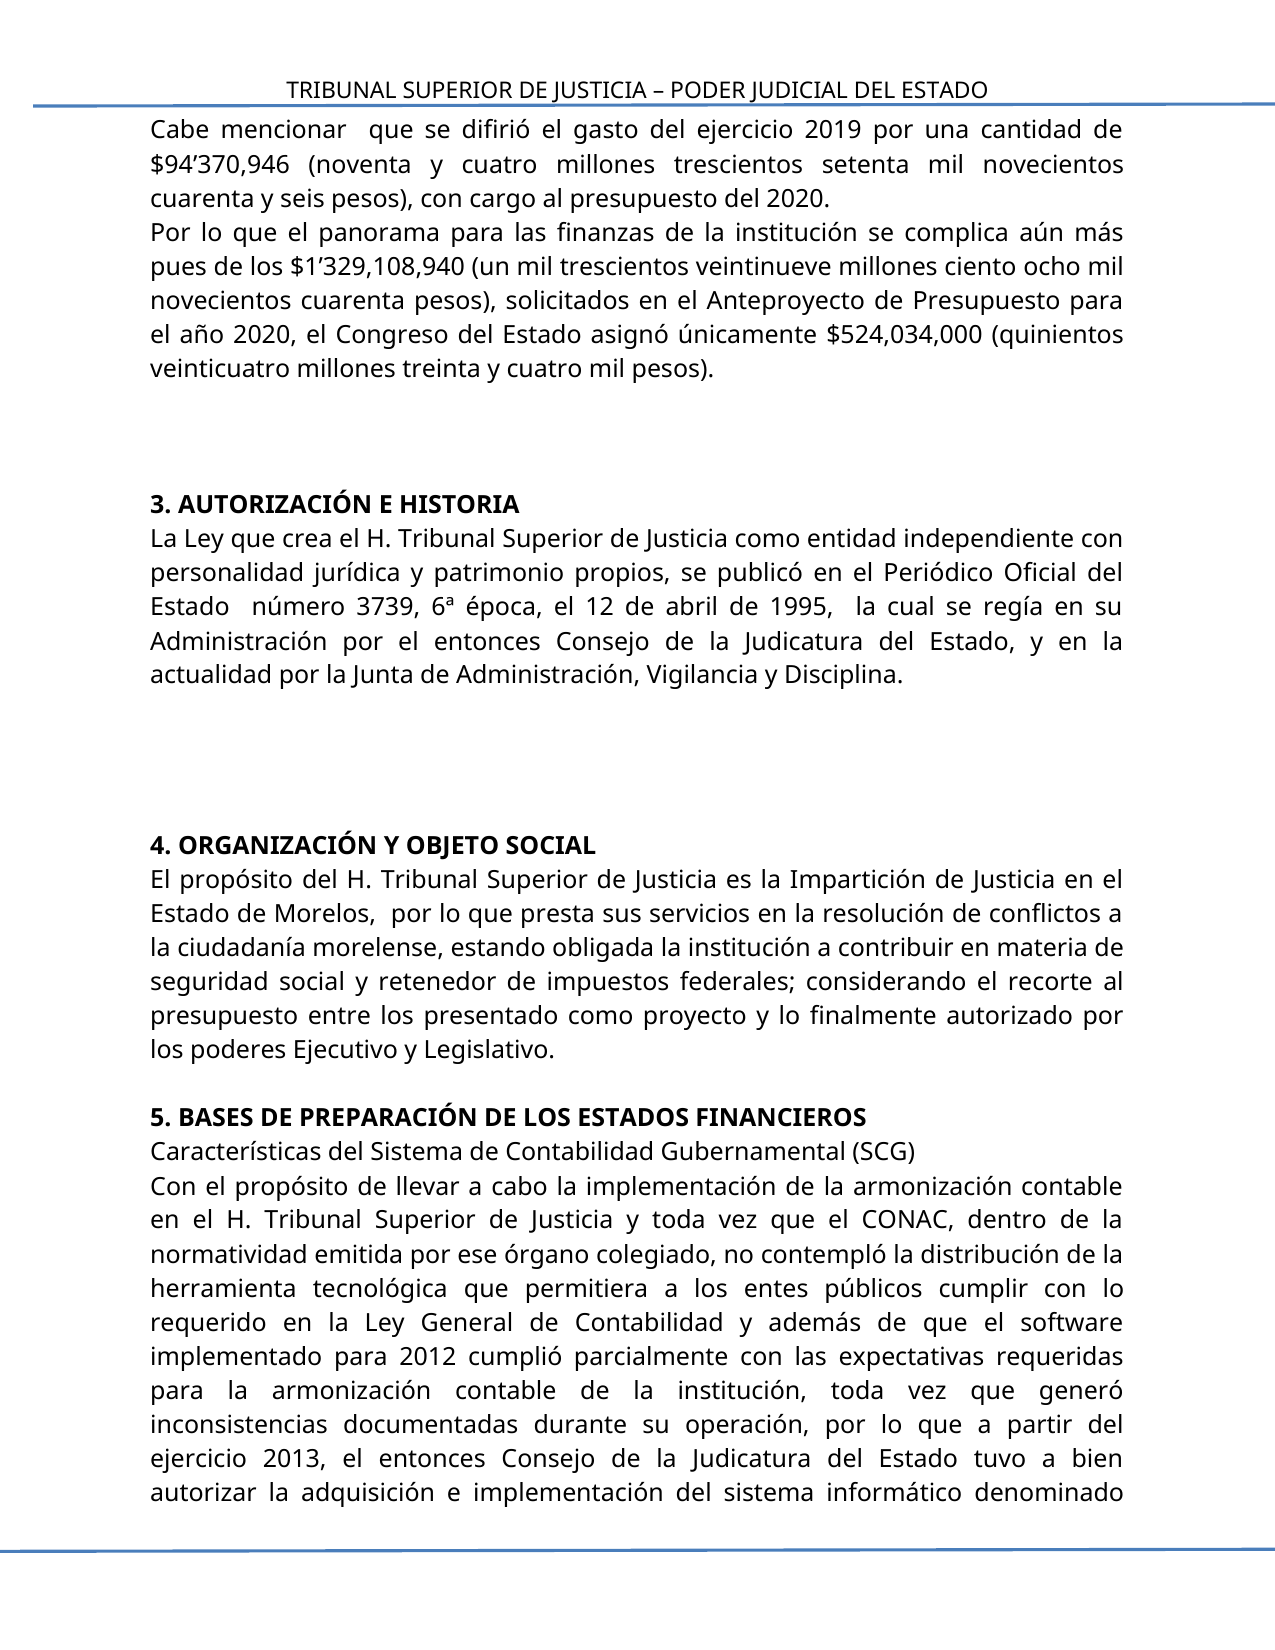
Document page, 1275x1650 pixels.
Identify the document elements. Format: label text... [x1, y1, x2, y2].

text 5. BASES DE PREPARACIÓN DE LOS ESTADOS FINANCIEROS [150, 1100, 1125, 1134]
text El propósito del H. Tribunal Superior de Justicia es la Impartición de Justicia en el Estado de Morelos, por lo que presta sus servicios en la resolución de conflictos a la ciudadanía morelense, estando obligada la institución a contribuir en materia de seguridad social y retenedor de impuestos federales; considerando el recorte al presupuesto entre los presentado como proyecto y lo finalmente autorizado por los poderes Ejecutivo y Legislativo. [150, 862, 1125, 1066]
text Características del Sistema de Contabilidad Gubernamental (SCG) [150, 1134, 1125, 1168]
text La Ley que crea el H. Tribunal Superior de Justicia como entidad independiente con personalidad jurídica y patrimonio propios, se publicó en el Periódico Oficial del Estado número 3739, 6ª época, el 12 de abril de 1995, la cual se regía en su Administración por el entonces Consejo de la Judicatura del Estado, y en la actualidad por la Junta de Administración, Vigilancia y Disciplina. [150, 521, 1125, 691]
text Por lo que el panorama para las finanzas de la institución se complica aún más pues de los $1’329,108,940 (un mil trescientos veintinueve millones ciento ocho mil novecientos cuarenta pesos), solicitados en el Anteproyecto de Presupuesto para el año 2020, el Congreso del Estado asignó únicamente $524,034,000 (quinientos veinticuatro millones treinta y cuatro mil pesos). [150, 214, 1125, 385]
text 3. AUTORIZACIÓN E HISTORIA [150, 487, 1125, 521]
text 4. ORGANIZACIÓN Y OBJETO SOCIAL [150, 827, 1125, 862]
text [150, 1168, 1125, 1509]
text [150, 112, 1125, 214]
